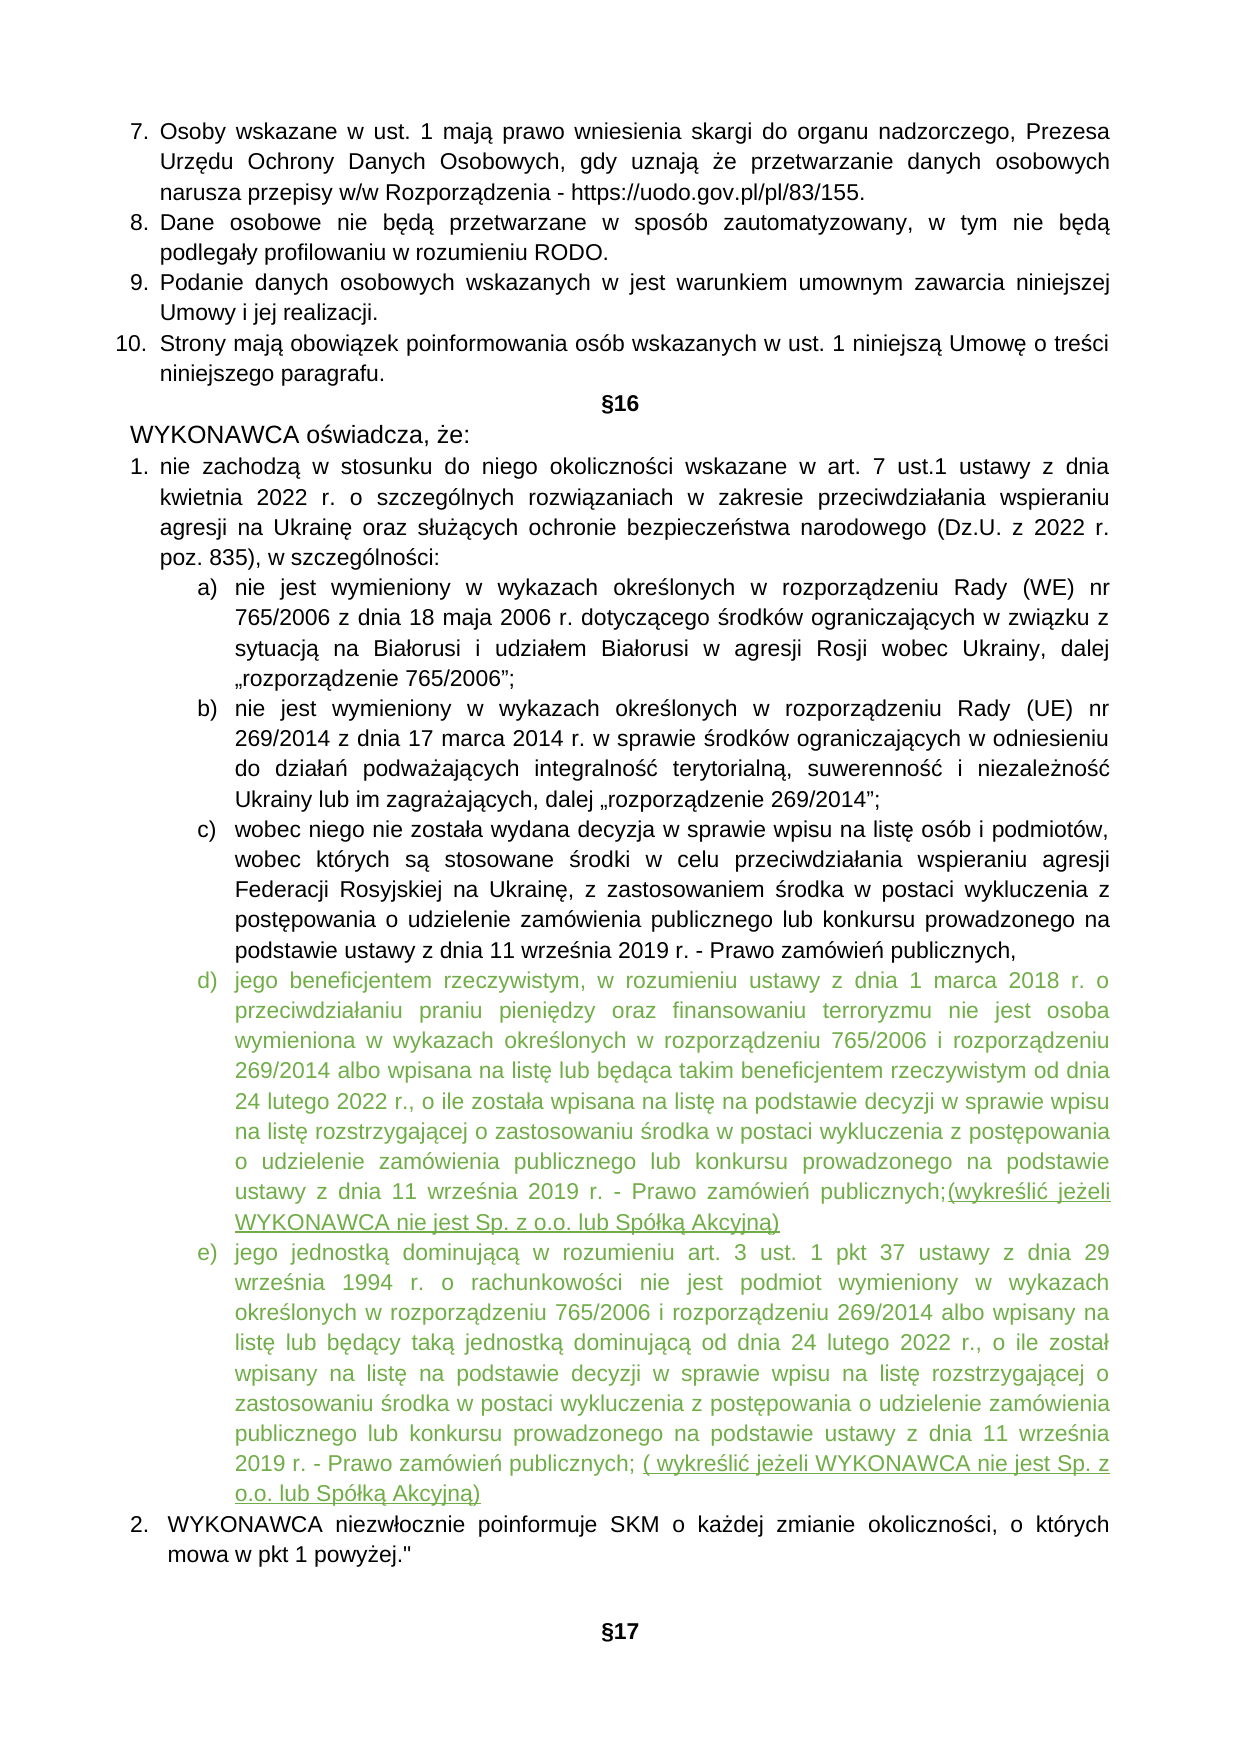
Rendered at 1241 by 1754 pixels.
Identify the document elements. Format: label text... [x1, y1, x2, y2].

list wobec niego nie została wydana decyzja w sprawie wpisu na listę osób i podmiotów, wobec których są stosowane środki w celu przeciwdziałania wspieraniu agresji Federacji Rosyjskiej na Ukrainę, z zastosowaniem środka w postaci wykluczenia z postępowania o udzielenie zamówienia publicznego lub konkursu prowadzonego na podstawie ustawy z dnia 11 września 2019 r. - Prawo zamówień publicznych, [197, 816, 1110, 963]
list jego beneficjentem rzeczywistym, w rozumieniu ustawy z dnia 1 marca 2018 r. o przeciwdziałaniu praniu pieniędzy oraz finansowaniu terroryzmu nie jest osoba wymieniona w wykazach określonych w rozporządzeniu 765/2006 i rozporządzeniu 269/2014 albo wpisana na listę lub będąca takim beneficjentem rzeczywistym od dnia 24 lutego 2022 r., o ile została wpisana na listę na podstawie decyzji w sprawie wpisu na listę rozstrzygającej o zastosowaniu środka w postaci wykluczenia z postępowania o udzielenie zamówienia publicznego lub konkursu prowadzonego na podstawie ustawy z dnia 11 września 2019 r. - Prawo zamówień publicznych;(wykreślić jeżeli WYKONAWCA nie jest Sp. z o.o. lub Spółką Akcyjną) [197, 967, 1110, 1235]
list nie jest wymieniony w wykazach określonych w rozporządzeniu Rady (UE) nr 269/2014 z dnia 17 marca 2014 r. w sprawie środków ograniczających w odniesieniu do działań podważających integralność terytorialną, suwerenność i niezależność Ukrainy lub im zagrażających, dalej „rozporządzenie 269/2014”; [197, 695, 1110, 812]
text §16 [130, 390, 1110, 416]
list nie jest wymieniony w wykazach określonych w rozporządzeniu Rady (WE) nr 765/2006 z dnia 18 maja 2006 r. dotyczącego środków ograniczających w związku z sytuacją na Białorusi i udziałem Białorusi w agresji Rosji wobec Ukrainy, dalej „rozporządzenie 765/2006”; [197, 574, 1110, 691]
list nie zachodzą w stosunku do niego okoliczności wskazane w art. 7 ust.1 ustawy z dnia kwietnia 2022 r. o szczególnych rozwiązaniach w zakresie przeciwdziałania wspieraniu agresji na Ukrainę oraz służących ochronie bezpieczeństwa narodowego (Dz.U. z 2022 r. poz. 835), w szczególności: [130, 453, 1110, 570]
list Dane osobowe nie będą przetwarzane w sposób zautomatyzowany, w tym nie będą podlegały profilowaniu w rozumieniu RODO. [130, 209, 1110, 265]
text §17 [130, 1618, 1110, 1644]
list Podanie danych osobowych wskazanych w jest warunkiem umownym zawarcia niniejszej Umowy i jej realizacji. [130, 269, 1110, 326]
text WYKONAWCA oświadcza, że: [130, 420, 1110, 449]
list Osoby wskazane w ust. 1 mają prawo wniesienia skargi do organu nadzorczego, Prezesa Urzędu Ochrony Danych Osobowych, gdy uznają że przetwarzanie danych osobowych narusza przepisy w/w Rozporządzenia - https://uodo.gov.pl/pl/83/155. [130, 118, 1110, 205]
list jego jednostką dominującą w rozumieniu art. 3 ust. 1 pkt 37 ustawy z dnia 29 września 1994 r. o rachunkowości nie jest podmiot wymieniony w wykazach określonych w rozporządzeniu 765/2006 i rozporządzeniu 269/2014 albo wpisany na listę lub będący taką jednostką dominującą od dnia 24 lutego 2022 r., o ile został wpisany na listę na podstawie decyzji w sprawie wpisu na listę rozstrzygającej o zastosowaniu środka w postaci wykluczenia z postępowania o udzielenie zamówienia publicznego lub konkursu prowadzonego na podstawie ustawy z dnia 11 września 2019 r. - Prawo zamówień publicznych; ( wykreślić jeżeli WYKONAWCA nie jest Sp. z o.o. lub Spółką Akcyjną) [197, 1239, 1110, 1507]
list WYKONAWCA niezwłocznie poinformuje SKM o każdej zmianie okoliczności, o których mowa w pkt 1 powyżej." [130, 1511, 1110, 1567]
list Strony mają obowiązek poinformowania osób wskazanych w ust. 1 niniejszą Umowę o treści niniejszego paragrafu. [115, 329, 1110, 386]
